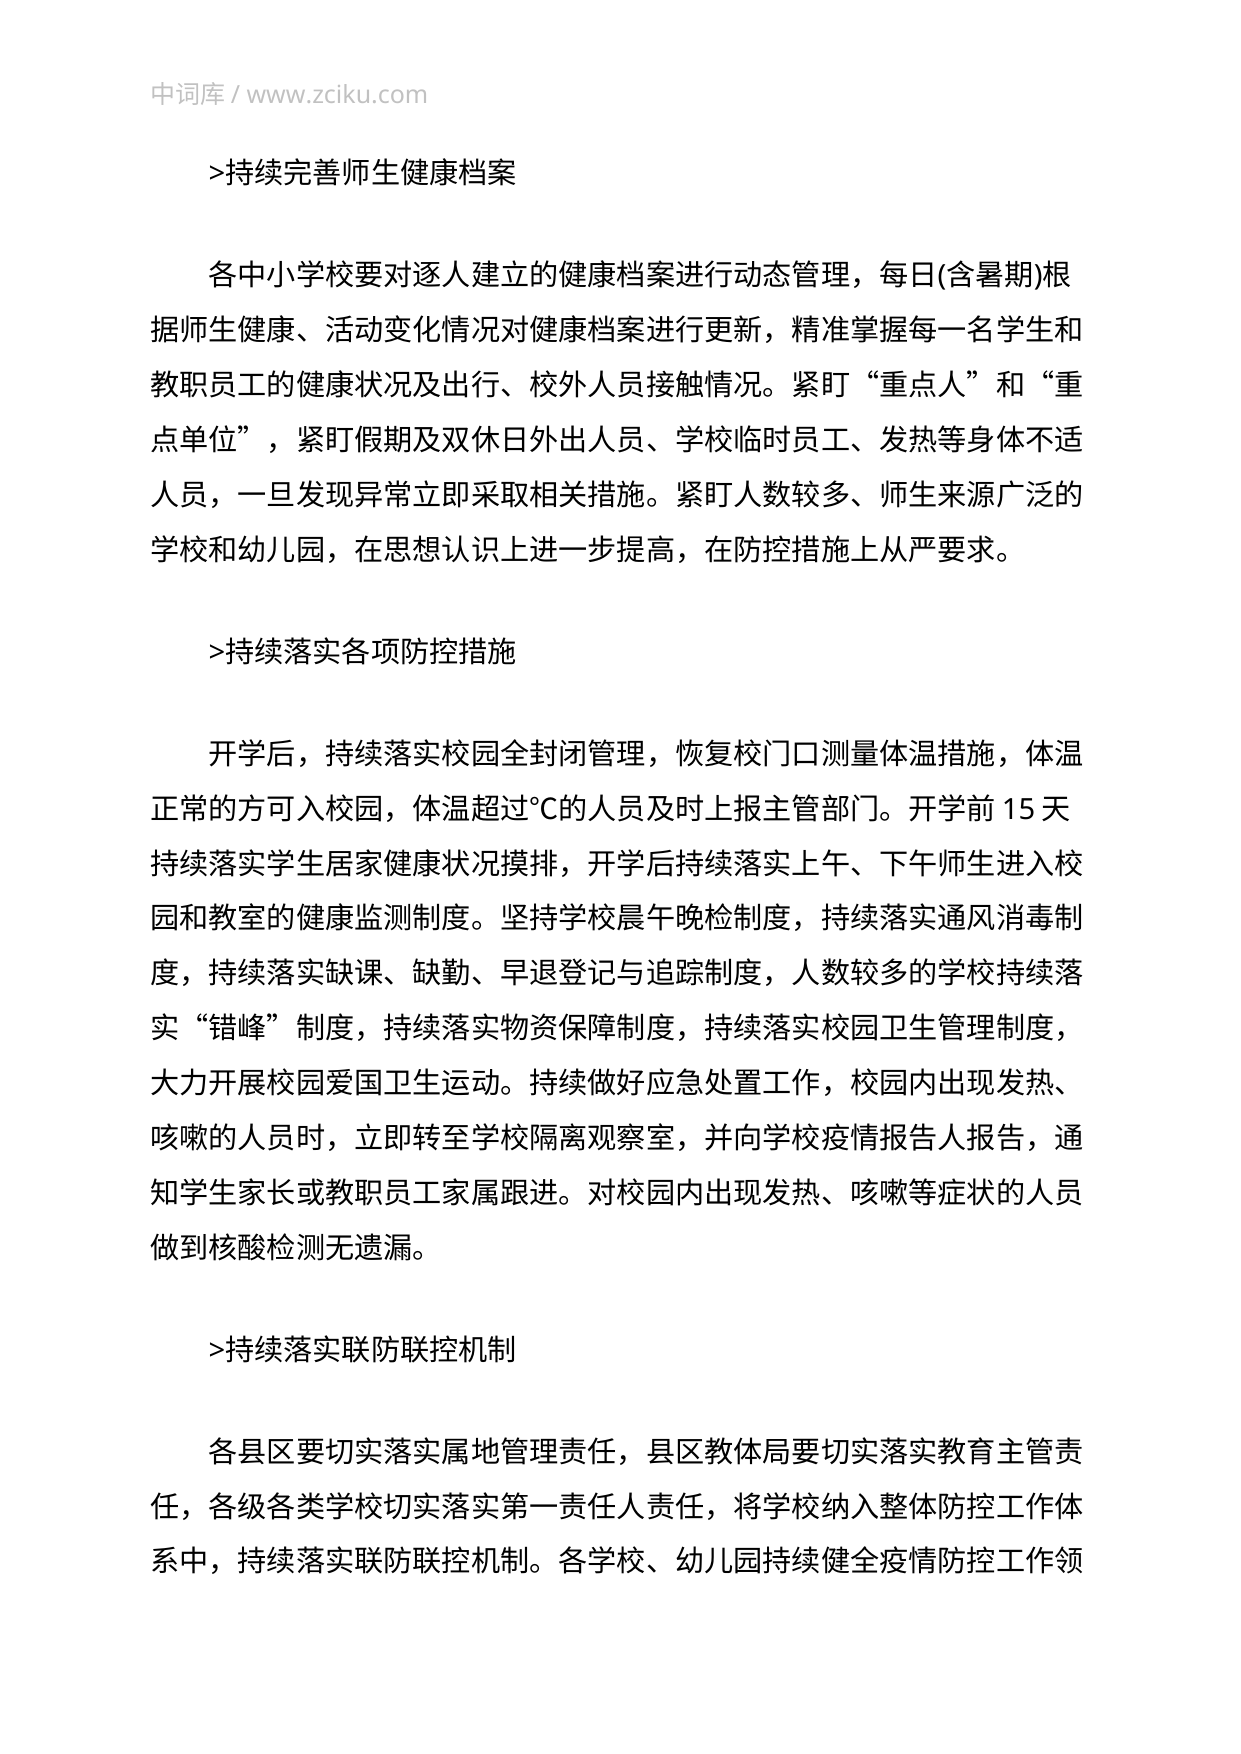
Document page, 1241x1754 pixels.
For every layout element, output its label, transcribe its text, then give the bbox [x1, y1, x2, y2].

text >持续落实各项防控措施 [150, 628, 1090, 671]
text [150, 1428, 1090, 1580]
text >持续完善师生健康档案 [150, 150, 1090, 192]
text 各中小学校要对逐人建立的健康档案进行动态管理，每日(含暑期)根据师生健康、活动变化情况对健康档案进行更新，精准掌握每一名学生和教职员工的健康状况及出行、校外人员接触情况。紧盯“重点人”和“重点单位”，紧盯假期及双休日外出人员、学校临时员工、发热等身体不适人员，一旦发现异常立即采取相关措施。紧盯人数较多、师生来源广泛的学校和幼儿园，在思想认识上进一步提高，在防控措施上从严要求。 [150, 252, 1090, 569]
text >持续落实联防联控机制 [150, 1326, 1090, 1369]
text 开学后，持续落实校园全封闭管理，恢复校门口测量体温措施，体温正常的方可入校园，体温超过℃的人员及时上报主管部门。开学前15天持续落实学生居家健康状况摸排，开学后持续落实上午、下午师生进入校园和教室的健康监测制度。坚持学校晨午晚检制度，持续落实通风消毒制度，持续落实缺课、缺勤、早退登记与追踪制度，人数较多的学校持续落实“错峰”制度，持续落实物资保障制度，持续落实校园卫生管理制度，大力开展校园爱国卫生运动。持续做好应急处置工作，校园内出现发热、咳嗽的人员时，立即转至学校隔离观察室，并向学校疫情报告人报告，通知学生家长或教职员工家属跟进。对校园内出现发热、咳嗽等症状的人员做到核酸检测无遗漏。 [150, 730, 1090, 1267]
